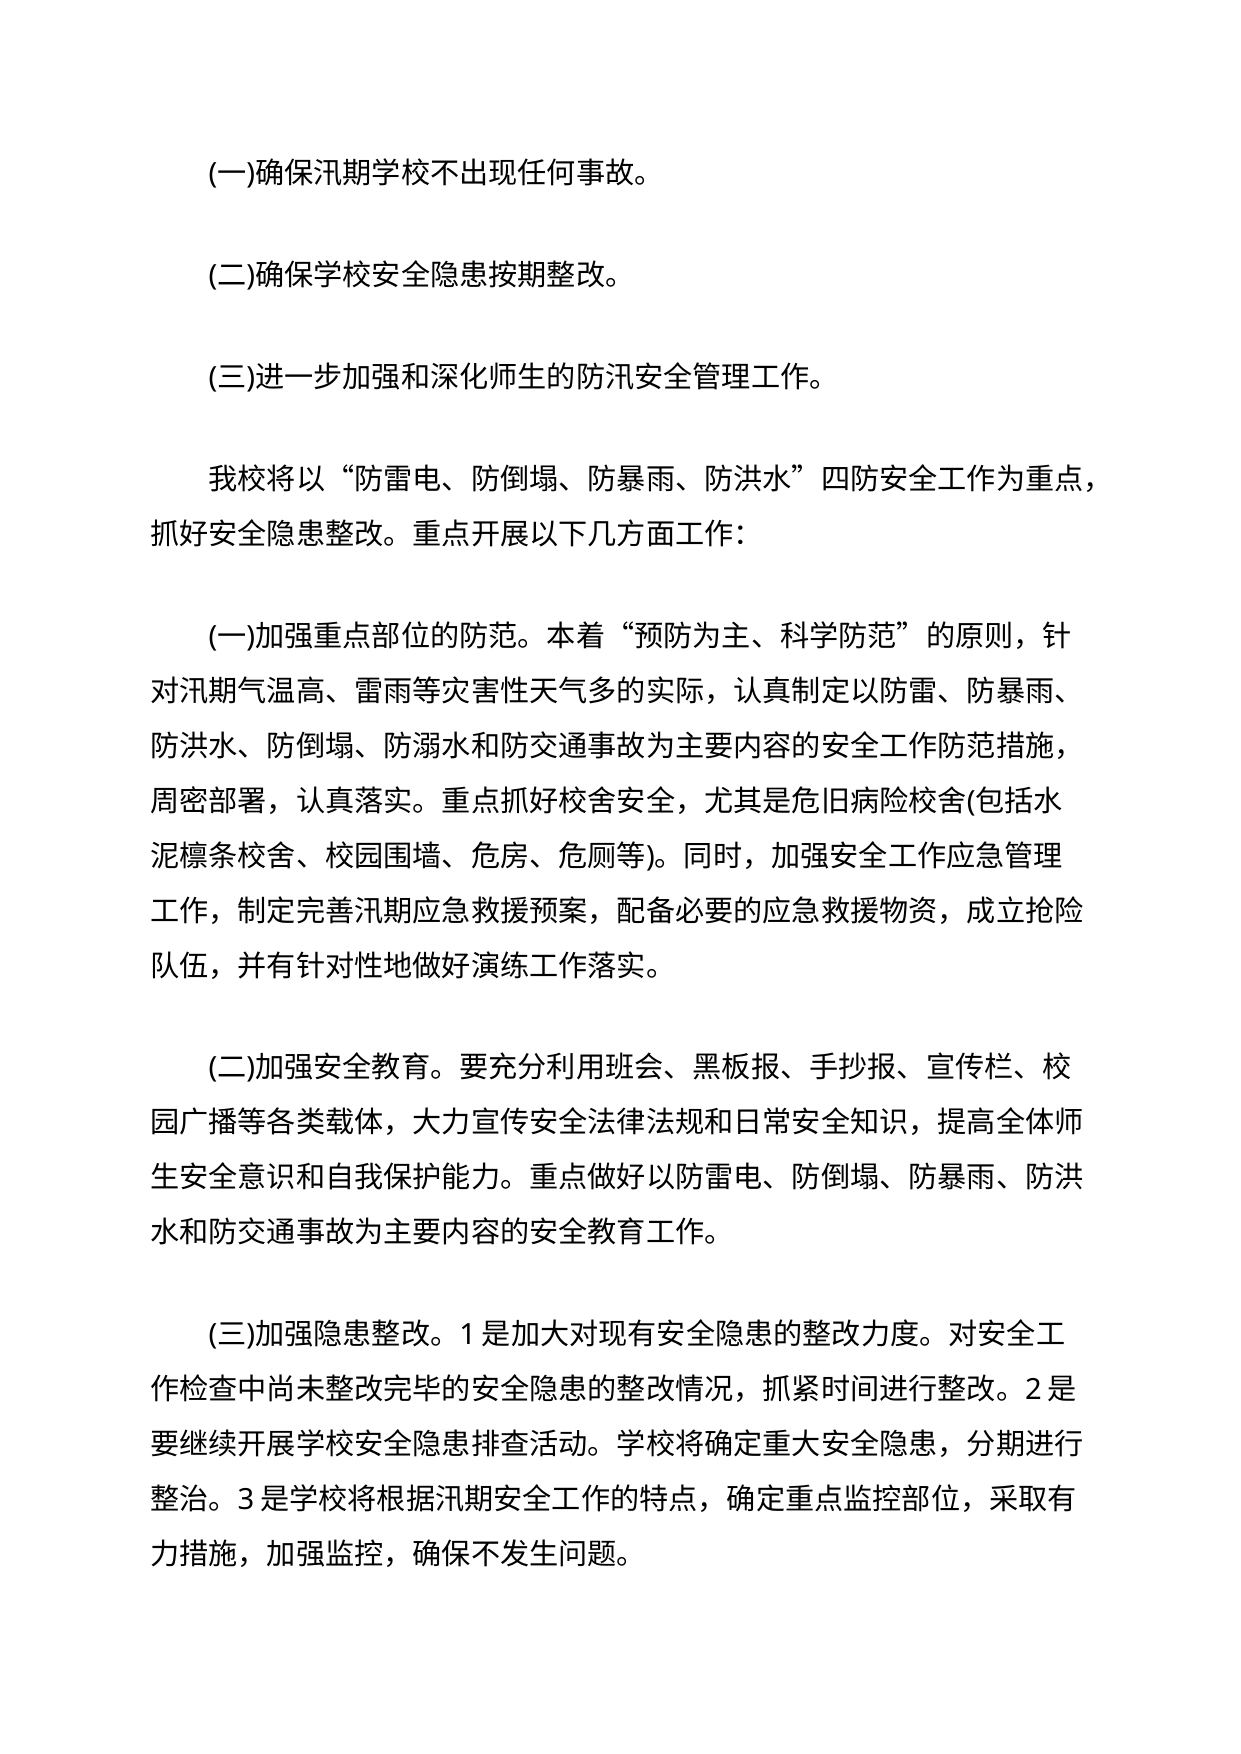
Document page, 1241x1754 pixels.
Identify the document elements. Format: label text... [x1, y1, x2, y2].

text (一)加强重点部位的防范。本着“预防为主、科学防范”的原则，针对汛期气温高、雷雨等灾害性天气多的实际，认真制定以防雷、防暴雨、防洪水、防倒塌、防溺水和防交通事故为主要内容的安全工作防范措施，周密部署，认真落实。重点抓好校舍安全，尤其是危旧病险校舍(包括水泥檩条校舍、校园围墙、危房、危厕等)。同时，加强安全工作应急管理工作，制定完善汛期应急救援预案，配备必要的应急救援物资，成立抢险队伍，并有针对性地做好演练工作落实。 [150, 613, 1090, 984]
text (三)进一步加强和深化师生的防汛安全管理工作。 [150, 354, 1090, 396]
text 我校将以“防雷电、防倒塌、防暴雨、防洪水”四防安全工作为重点，抓好安全隐患整改。重点开展以下几方面工作： [150, 456, 1090, 553]
text (三)加强隐患整改。1是加大对现有安全隐患的整改力度。对安全工作检查中尚未整改完毕的安全隐患的整改情况，抓紧时间进行整改。2是要继续开展学校安全隐患排查活动。学校将确定重大安全隐患，分期进行整治。3是学校将根据汛期安全工作的特点，确定重点监控部位，采取有力措施，加强监控，确保不发生问题。 [150, 1311, 1090, 1573]
text (二)确保学校安全隐患按期整改。 [150, 252, 1090, 294]
text (二)加强安全教育。要充分利用班会、黑板报、手抄报、宣传栏、校园广播等各类载体，大力宣传安全法律法规和日常安全知识，提高全体师生安全意识和自我保护能力。重点做好以防雷电、防倒塌、防暴雨、防洪水和防交通事故为主要内容的安全教育工作。 [150, 1044, 1090, 1251]
text (一)确保汛期学校不出现任何事故。 [150, 150, 1090, 192]
